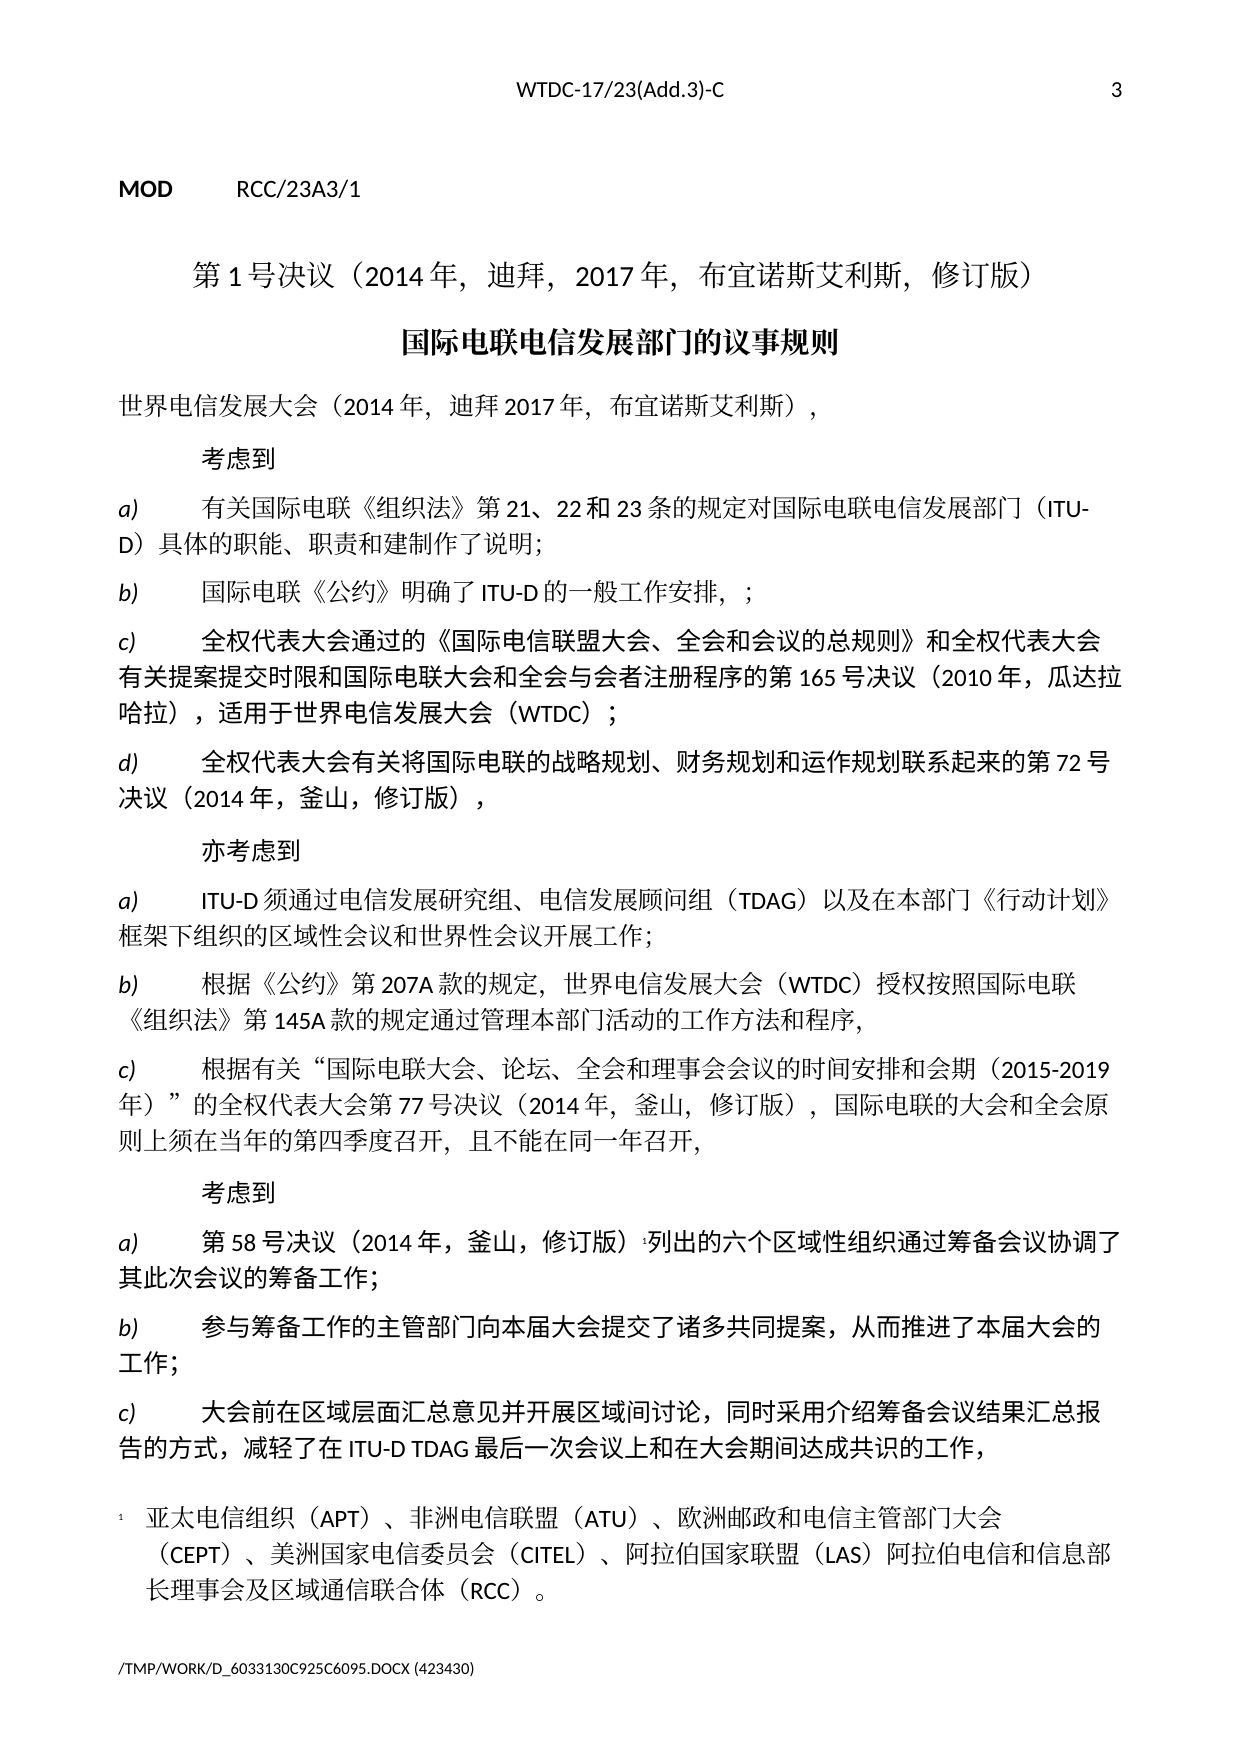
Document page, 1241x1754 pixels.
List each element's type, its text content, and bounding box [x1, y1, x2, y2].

text b) 根据《公约》第207A款的规定，世界电信发展大会授权按照国际电联《组织法》第145A款的规定通过管理本部门活动的工作方法和程序， [118, 965, 1122, 1037]
title 国际电联电信发展部门的议事规则 [118, 320, 1122, 362]
text 亦考虑到 [201, 832, 1122, 868]
text b) 国际电联《公约》明确了ITU-D的一般工作安排 [118, 573, 1122, 609]
text MOD RCC/23A3/1 [118, 173, 1122, 203]
title 世界电信发展大会（）， [118, 387, 1122, 423]
text 第1号决议（修订版） [118, 253, 1122, 295]
text a) ITU-D须通过电信发展研究组、电信发展顾问组（TDAG）以及在本部门《行动计划》框架下组织的区域性会议和世界性会议开展工作； [118, 881, 1122, 952]
text 考虑到 [201, 439, 1122, 476]
text a) 国际电联《组织法》第21条国际电联电信发展部门（ITU-D）的职能； [118, 488, 1122, 561]
